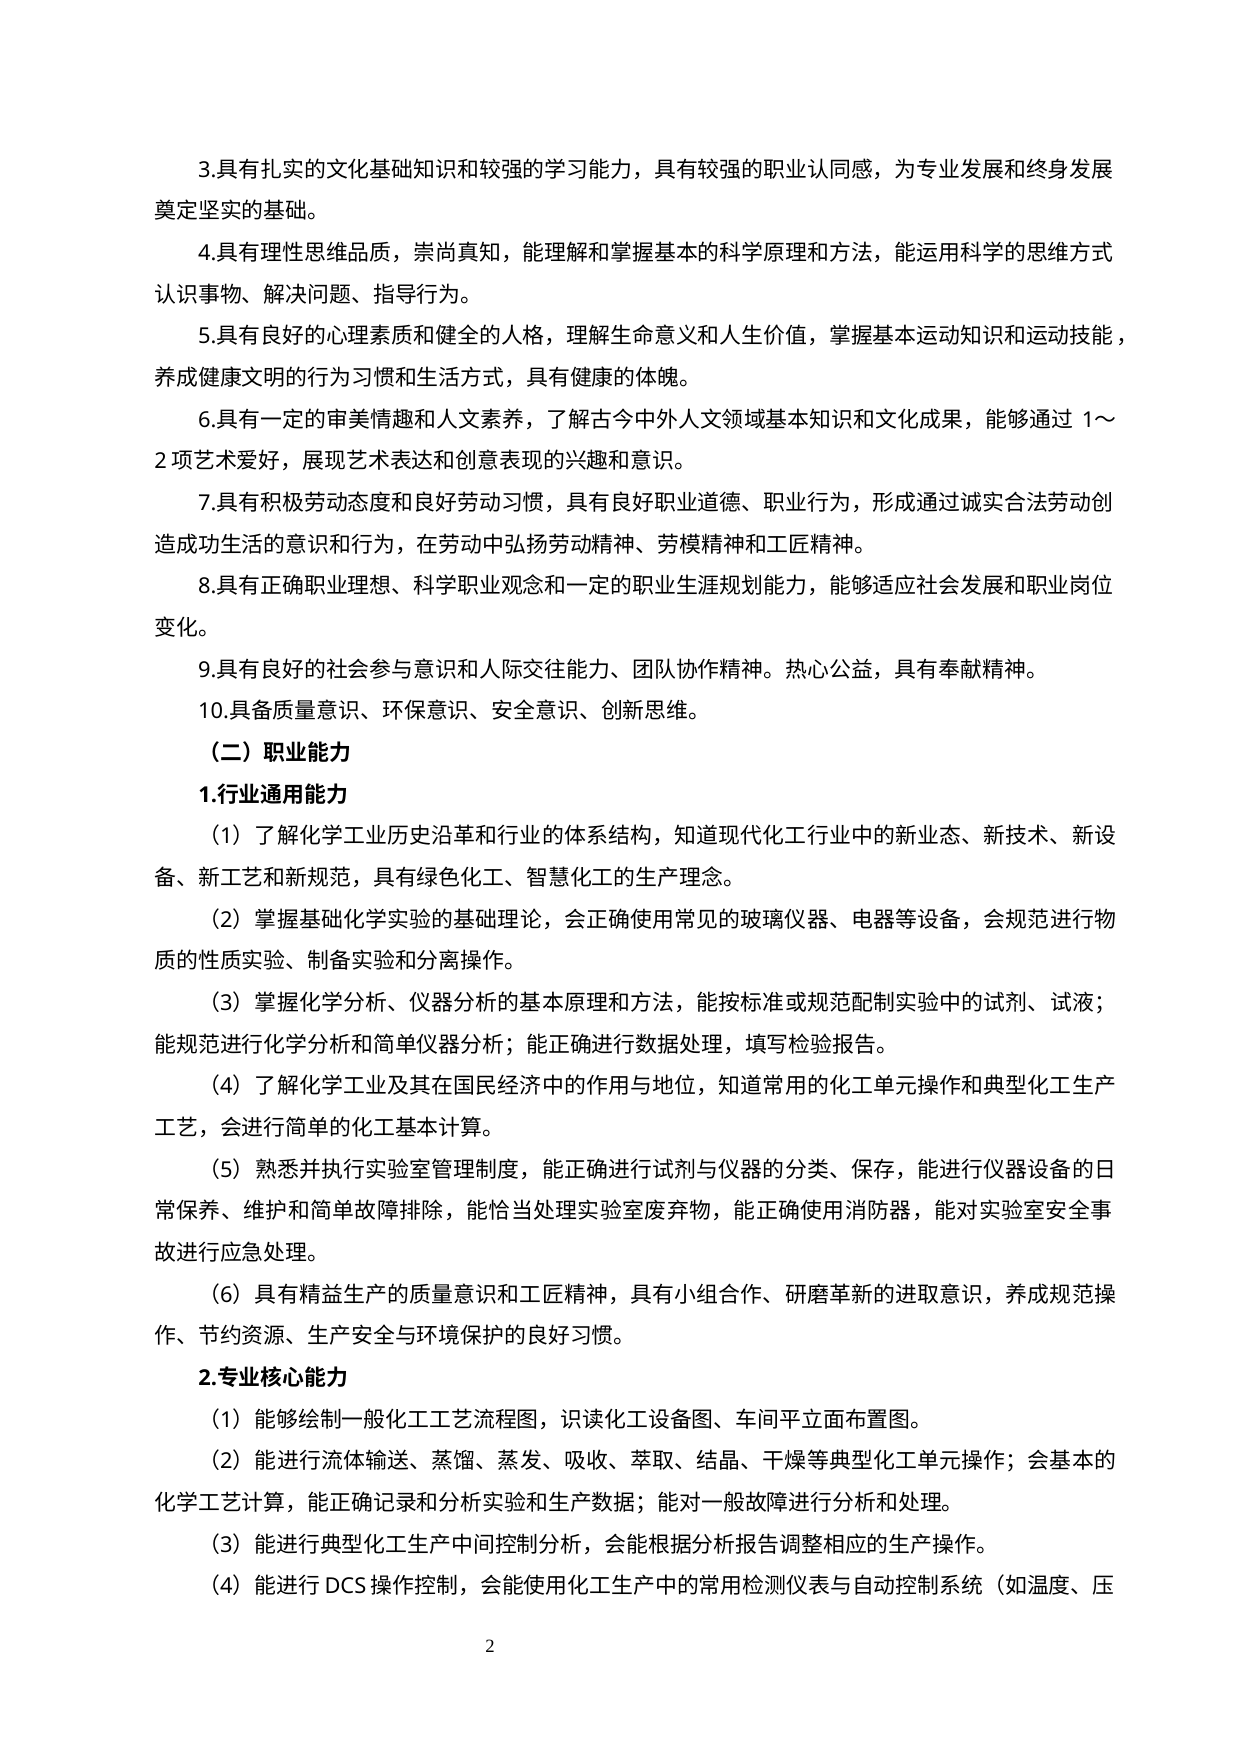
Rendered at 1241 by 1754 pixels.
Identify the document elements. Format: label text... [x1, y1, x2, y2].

text 10.具备质量意识、环保意识、安全意识、创新思维。 [154, 685, 1116, 727]
text 2.专业核心能力 [154, 1352, 1116, 1394]
text （4）了解化学工业及其在国民经济中的作用与地位，知道常用的化工单元操作和典型化工生产工艺，会进行简单的化工基本计算。 [154, 1060, 1116, 1144]
text 1.行业通用能力 [154, 769, 1116, 810]
text （5）熟悉并执行实验室管理制度，能正确进行试剂与仪器的分类、保存，能进行仪器设备的日常保养、维护和简单故障排除，能恰当处理实验室废弃物，能正确使用消防器，能对实验室安全事故进行应急处理。 [154, 1144, 1116, 1269]
text 5.具有良好的心理素质和健全的人格，理解生命意义和人生价值，掌握基本运动知识和运动技能，养成健康文明的行为习惯和生活方式，具有健康的体魄。 [154, 310, 1116, 394]
text （3）能进行典型化工生产中间控制分析，会能根据分析报告调整相应的生产操作。 [154, 1519, 1116, 1560]
text 6.具有一定的审美情趣和人文素养，了解古今中外人文领域基本知识和文化成果，能够通过1～2项艺术爱好，展现艺术表达和创意表现的兴趣和意识。 [154, 394, 1116, 477]
text （1）能够绘制一般化工工艺流程图，识读化工设备图、车间平立面布置图。 [154, 1394, 1116, 1435]
text （2）掌握基础化学实验的基础理论，会正确使用常见的玻璃仪器、电器等设备，会规范进行物质的性质实验、制备实验和分离操作。 [154, 894, 1116, 977]
text 8.具有正确职业理想、科学职业观念和一定的职业生涯规划能力，能够适应社会发展和职业岗位变化。 [154, 560, 1116, 644]
text 7.具有积极劳动态度和良好劳动习惯，具有良好职业道德、职业行为，形成通过诚实合法劳动创造成功生活的意识和行为，在劳动中弘扬劳动精神、劳模精神和工匠精神。 [154, 477, 1116, 560]
text （二）职业能力 [154, 727, 1116, 769]
text （2）能进行流体输送、蒸馏、蒸发、吸收、萃取、结晶、干燥等典型化工单元操作；会基本的化学工艺计算，能正确记录和分析实验和生产数据；能对一般故障进行分析和处理。 [154, 1435, 1116, 1519]
text （6）具有精益生产的质量意识和工匠精神，具有小组合作、研磨革新的进取意识，养成规范操作、节约资源、生产安全与环境保护的良好习惯。 [154, 1269, 1116, 1352]
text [154, 1560, 1116, 1602]
text 9.具有良好的社会参与意识和人际交往能力、团队协作精神。热心公益，具有奉献精神。 [154, 644, 1116, 685]
text 4.具有理性思维品质，崇尚真知，能理解和掌握基本的科学原理和方法，能运用科学的思维方式认识事物、解决问题、指导行为。 [154, 227, 1116, 310]
text （1）了解化学工业历史沿革和行业的体系结构，知道现代化工行业中的新业态、新技术、新设备、新工艺和新规范，具有绿色化工、智慧化工的生产理念。 [154, 810, 1116, 894]
text （3）掌握化学分析、仪器分析的基本原理和方法，能按标准或规范配制实验中的试剂、试液；能规范进行化学分析和简单仪器分析；能正确进行数据处理，填写检验报告。 [154, 977, 1116, 1060]
text 3.具有扎实的文化基础知识和较强的学习能力，具有较强的职业认同感，为专业发展和终身发展奠定坚实的基础。 [154, 144, 1116, 227]
